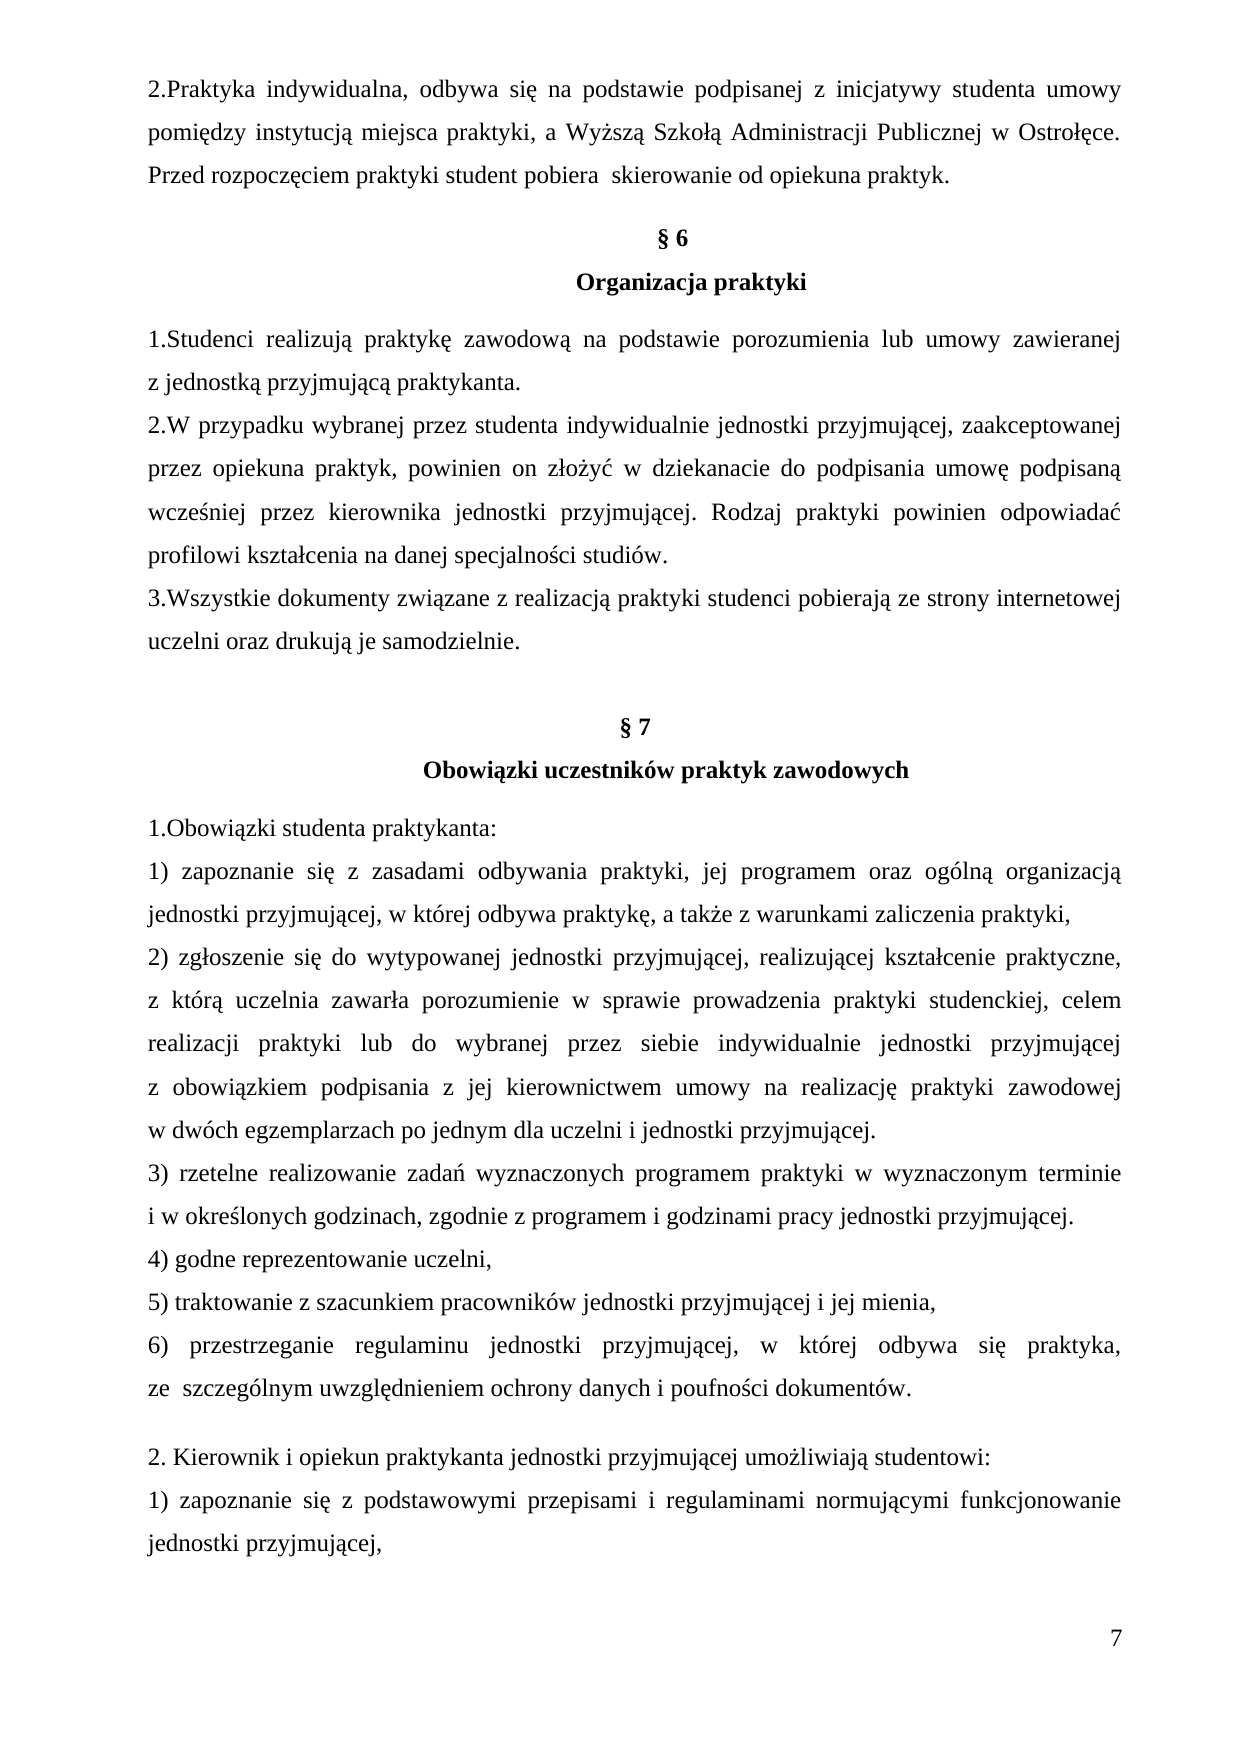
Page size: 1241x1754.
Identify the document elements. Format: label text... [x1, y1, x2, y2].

text 1) zapoznanie się z podstawowymi przepisami i regulaminami normującymi funkcjonowanie jednostki przyjmującej, [148, 1485, 1122, 1557]
text 1.Studenci realizują praktykę zawodową na podstawie porozumienia lub umowy zawieranej z jednostką przyjmującą praktykanta. [148, 324, 1122, 396]
text 2.Praktyka indywidualna, odbywa się na podstawie podpisanej z inicjatywy studenta umowy pomiędzy instytucją miejsca praktyki, a Wyższą Szkołą Administracji Publicznej w Ostrołęce. Przed rozpoczęciem praktyki student pobiera skierowanie od opiekuna praktyk. [148, 74, 1122, 189]
text 3.Wszystkie dokumenty związane z realizacją praktyki studenci pobierają ze strony internetowej uczelni oraz drukują je samodzielnie. [148, 583, 1122, 655]
text § 7 [148, 712, 1122, 741]
text 1) zapoznanie się z zasadami odbywania praktyki, jej programem oraz ogólną organizacją jednostki przyjmującej, w której odbywa praktykę, a także z warunkami zaliczenia praktyki, [148, 856, 1122, 928]
text 4) godne reprezentowanie uczelni, [148, 1244, 1122, 1273]
text 2) zgłoszenie się do wytypowanej jednostki przyjmującej, realizującej kształcenie praktyczne, z którą uczelnia zawarła porozumienie w sprawie prowadzenia praktyki studenckiej, celem realizacji praktyki lub do wybranej przez siebie indywidualnie jednostki przyjmującej z obowiązkiem podpisania z jej kierownictwem umowy na realizację praktyki zawodowej w dwóch egzemplarzach po jednym dla uczelni i jednostki przyjmującej. [148, 942, 1122, 1143]
text 2. Kierownik i opiekun praktykanta jednostki przyjmującej umożliwiają studentowi: [148, 1442, 1122, 1470]
text 6) przestrzeganie regulaminu jednostki przyjmującej, w której odbywa się praktyka, ze szczególnym uwzględnieniem ochrony danych i poufności dokumentów. [148, 1330, 1122, 1402]
text Obowiązki uczestników praktyk zawodowych [148, 755, 1122, 784]
text § 6 [223, 223, 1122, 252]
text 3) rzetelne realizowanie zadań wyznaczonych programem praktyki w wyznaczonym terminie i w określonych godzinach, zgodnie z programem i godzinami pracy jednostki przyjmującej. [148, 1158, 1122, 1230]
text 1.Obowiązki studenta praktykanta: [148, 813, 1122, 842]
text 2.W przypadku wybranej przez studenta indywidualnie jednostki przyjmującej, zaakceptowanej przez opiekuna praktyk, powinien on złożyć w dziekanacie do podpisania umowę podpisaną wcześniej przez kierownika jednostki przyjmującej. Rodzaj praktyki powinien odpowiadać profilowi kształcenia na danej specjalności studiów. [148, 410, 1122, 568]
subtitle Organizacja praktyki [260, 267, 1122, 295]
text 5) traktowanie z szacunkiem pracowników jednostki przyjmującej i jej mienia, [148, 1287, 1122, 1316]
